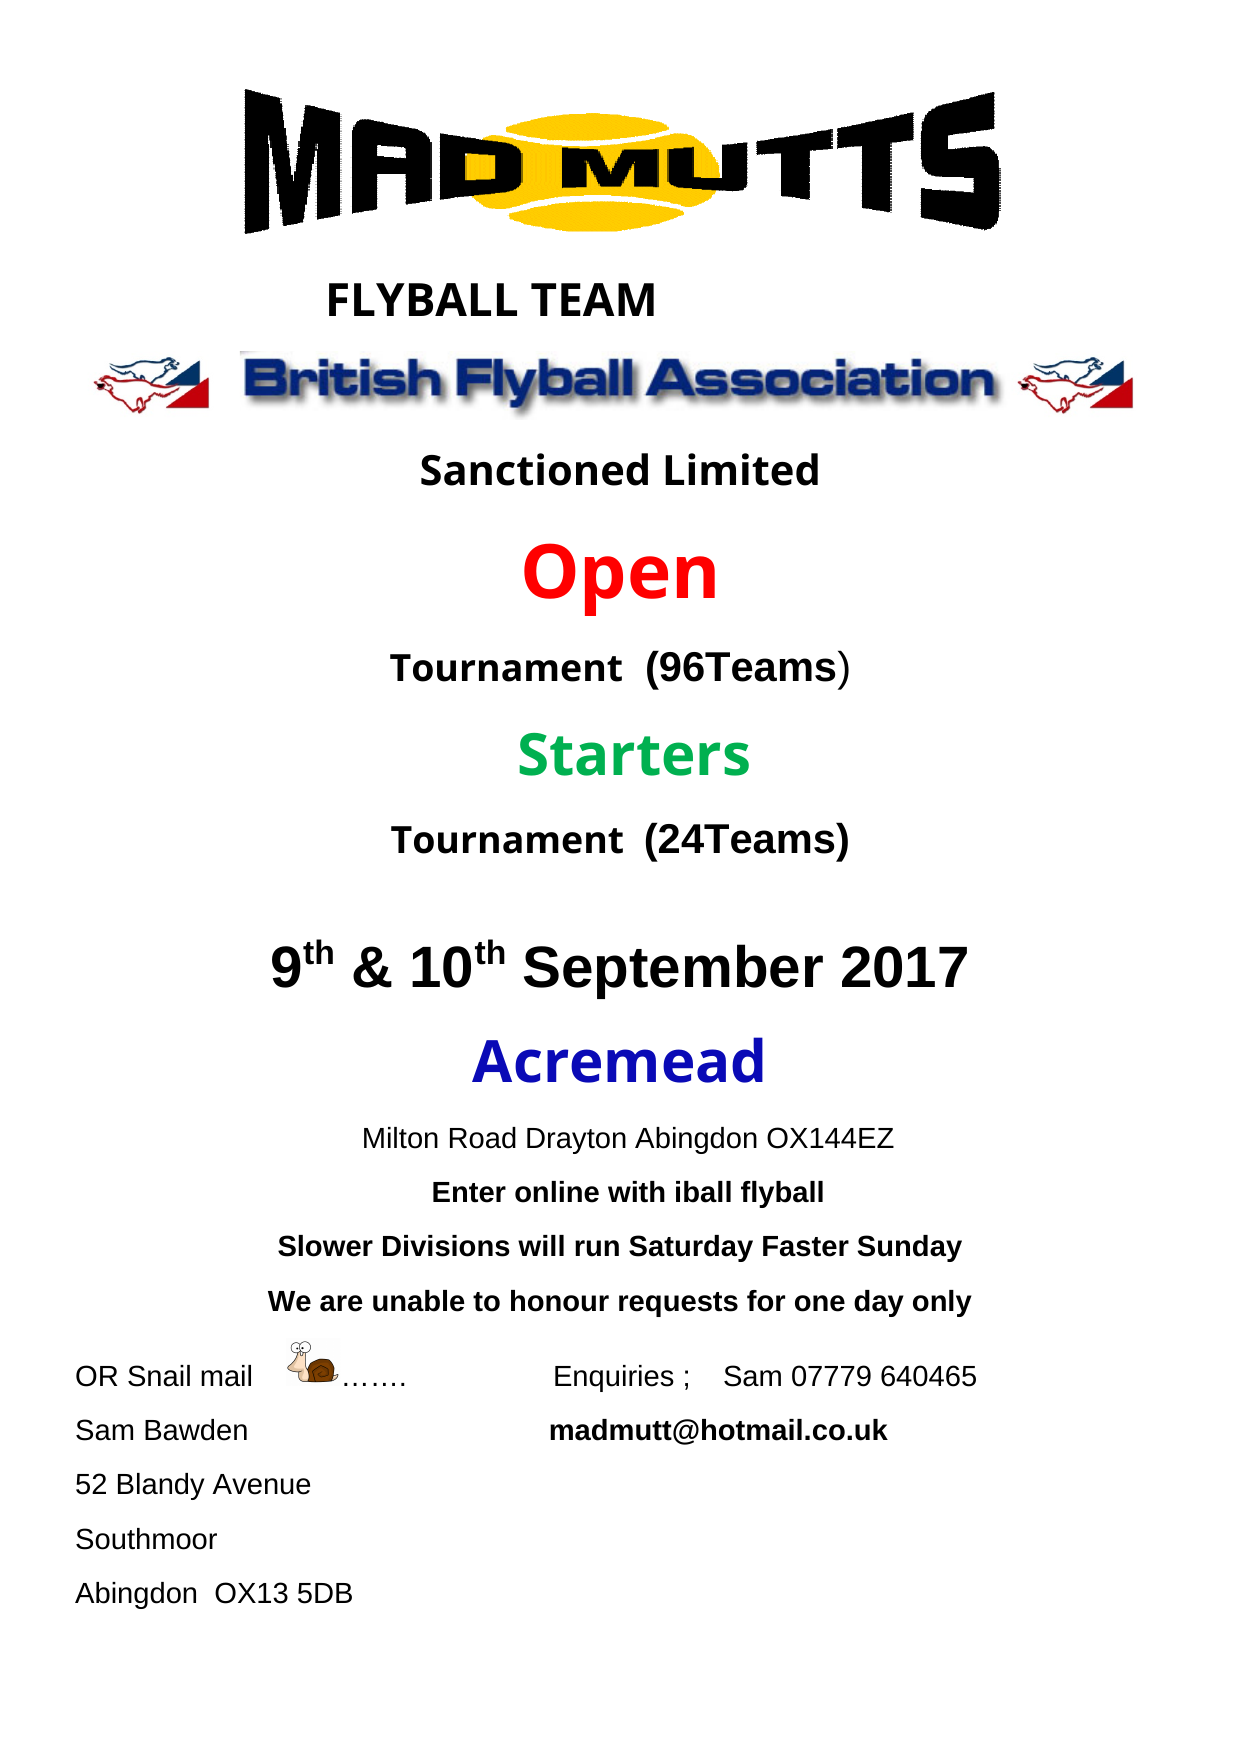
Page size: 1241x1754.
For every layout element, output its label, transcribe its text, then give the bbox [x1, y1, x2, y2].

text Sanctioned Limited [75, 441, 1165, 497]
text Southmoor [75, 1522, 1165, 1555]
picture [219, 75, 1021, 247]
text OR Snail mail ……. Enquiries ; Sam 07779 640465 [75, 1338, 1165, 1392]
text Sam Bawden madmutt@hotmail.co.uk [75, 1413, 1165, 1446]
text 9th & 10th September 2017 [75, 932, 1165, 999]
text We are unable to honour requests for one day only [75, 1284, 1165, 1317]
text Tournament (24Teams) [75, 813, 1165, 864]
text Enter online with iball flyball [75, 1175, 1165, 1208]
text 52 Blandy Avenue [75, 1467, 1165, 1501]
picture [87, 351, 215, 420]
text FLYBALL TEAM [75, 268, 1165, 330]
text Open [75, 518, 1165, 620]
text Milton Road Drayton Abingdon OX144EZ [75, 1121, 1165, 1154]
text Abingdon OX13 5DB [75, 1576, 1165, 1609]
picture [285, 1338, 341, 1386]
text Acremead [75, 1020, 1165, 1100]
text Slower Divisions will run Saturday Faster Sunday [75, 1229, 1165, 1263]
text Tournament (96Teams) [75, 641, 1165, 692]
picture [239, 351, 1139, 420]
text Starters [75, 713, 1165, 792]
